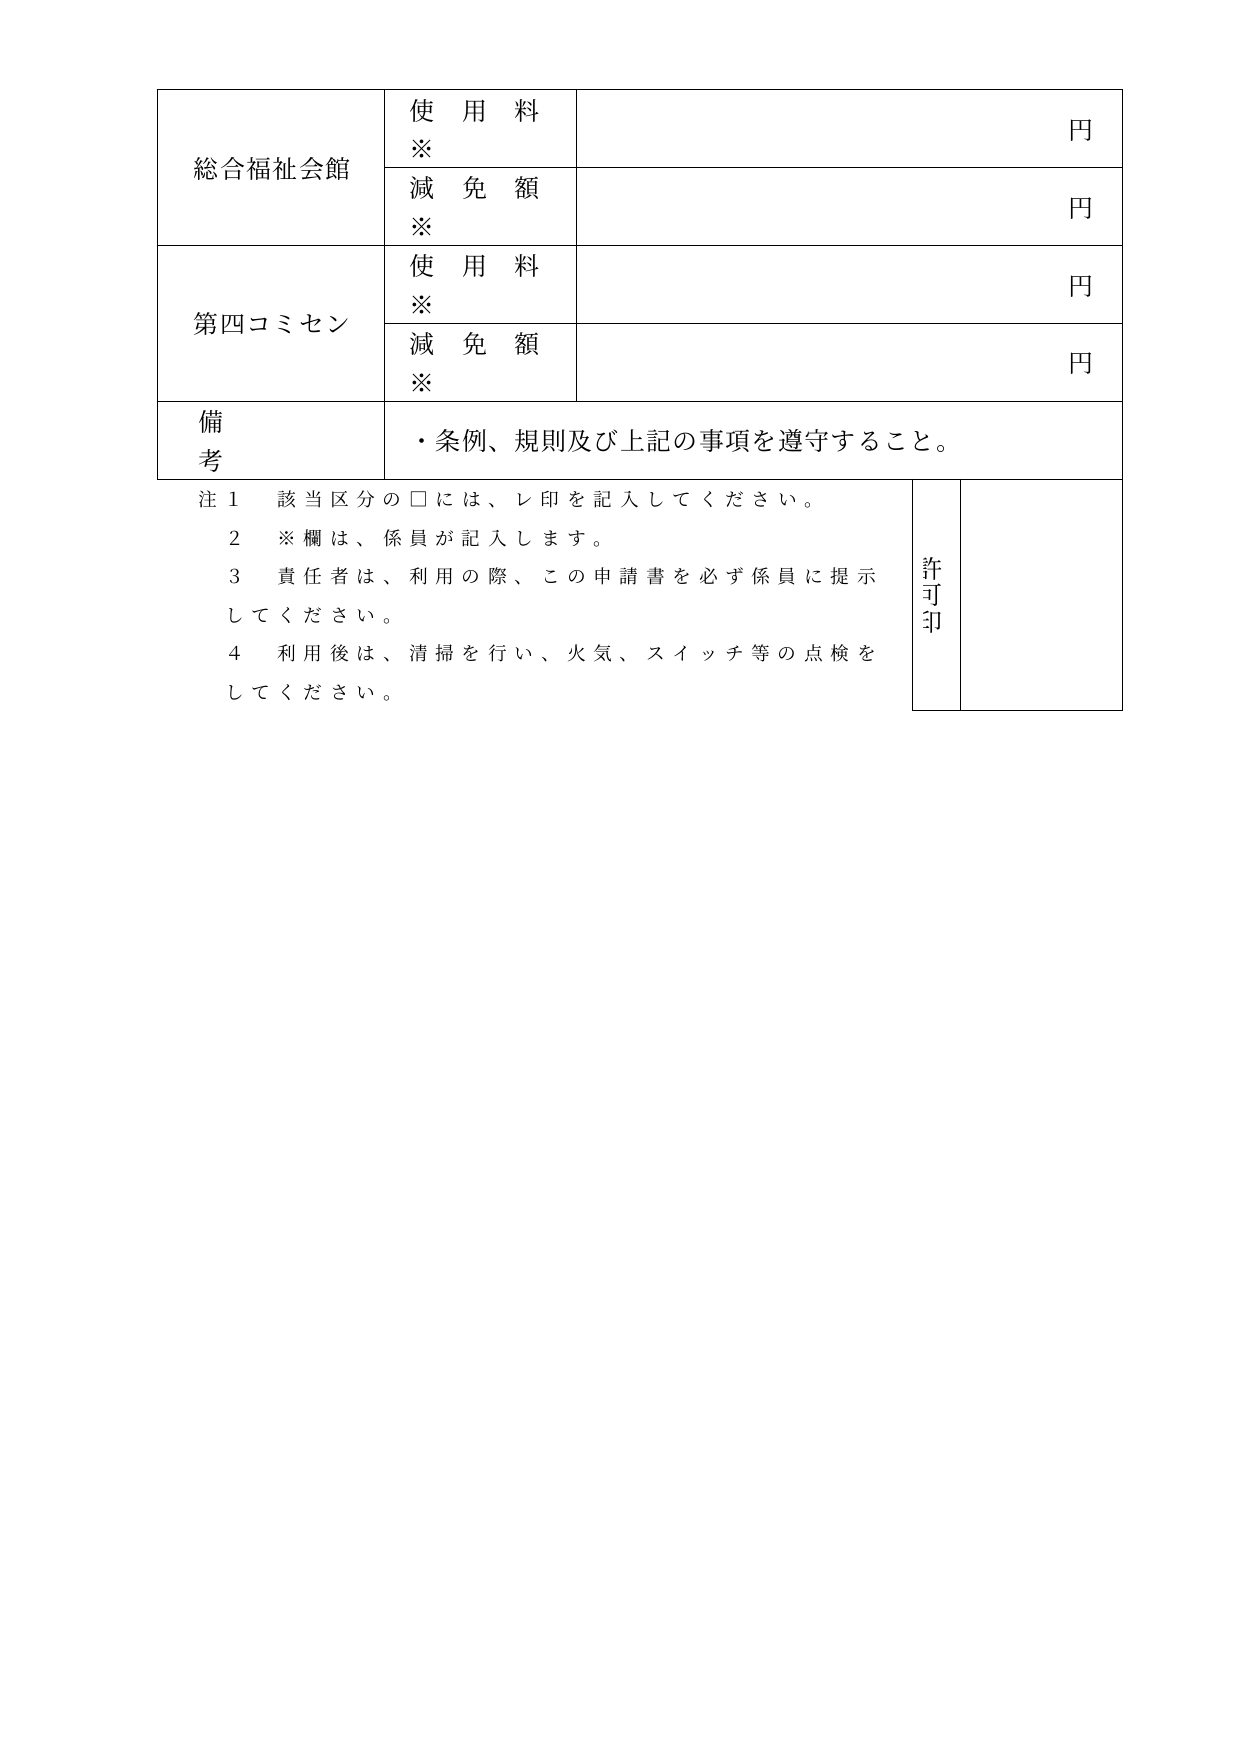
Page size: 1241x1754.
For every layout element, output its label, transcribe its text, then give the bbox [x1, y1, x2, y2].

table_cell 許可印 [913, 480, 960, 710]
table_cell 使用料※ [385, 246, 576, 323]
table_cell 円 [577, 246, 1122, 323]
table_cell 第四コミセン [158, 246, 384, 401]
table_cell 減免額※ [385, 324, 576, 401]
table_cell 円 [577, 168, 1122, 245]
table_cell 減免額※ [385, 168, 576, 245]
table_cell 円 [577, 324, 1122, 401]
table_cell 注１ 該当区分の□には、レ印を記入してください。 ２ ※欄は、係員が記入します。 ３ 責任者は、利用の際、この申請書を必ず係員に提示してください。 ４ 利用後は、清掃を行い、火気、スイッチ等の点検をしてください。 [157, 480, 912, 710]
table_cell 総合福祉会館 [158, 90, 384, 245]
table_cell [961, 480, 1122, 710]
table_cell 備考 [158, 402, 384, 478]
table_cell 円 [577, 90, 1122, 167]
table_cell ・条例、規則及び上記の事項を遵守すること。 [385, 402, 1122, 478]
table_cell 使用料※ [385, 90, 576, 167]
